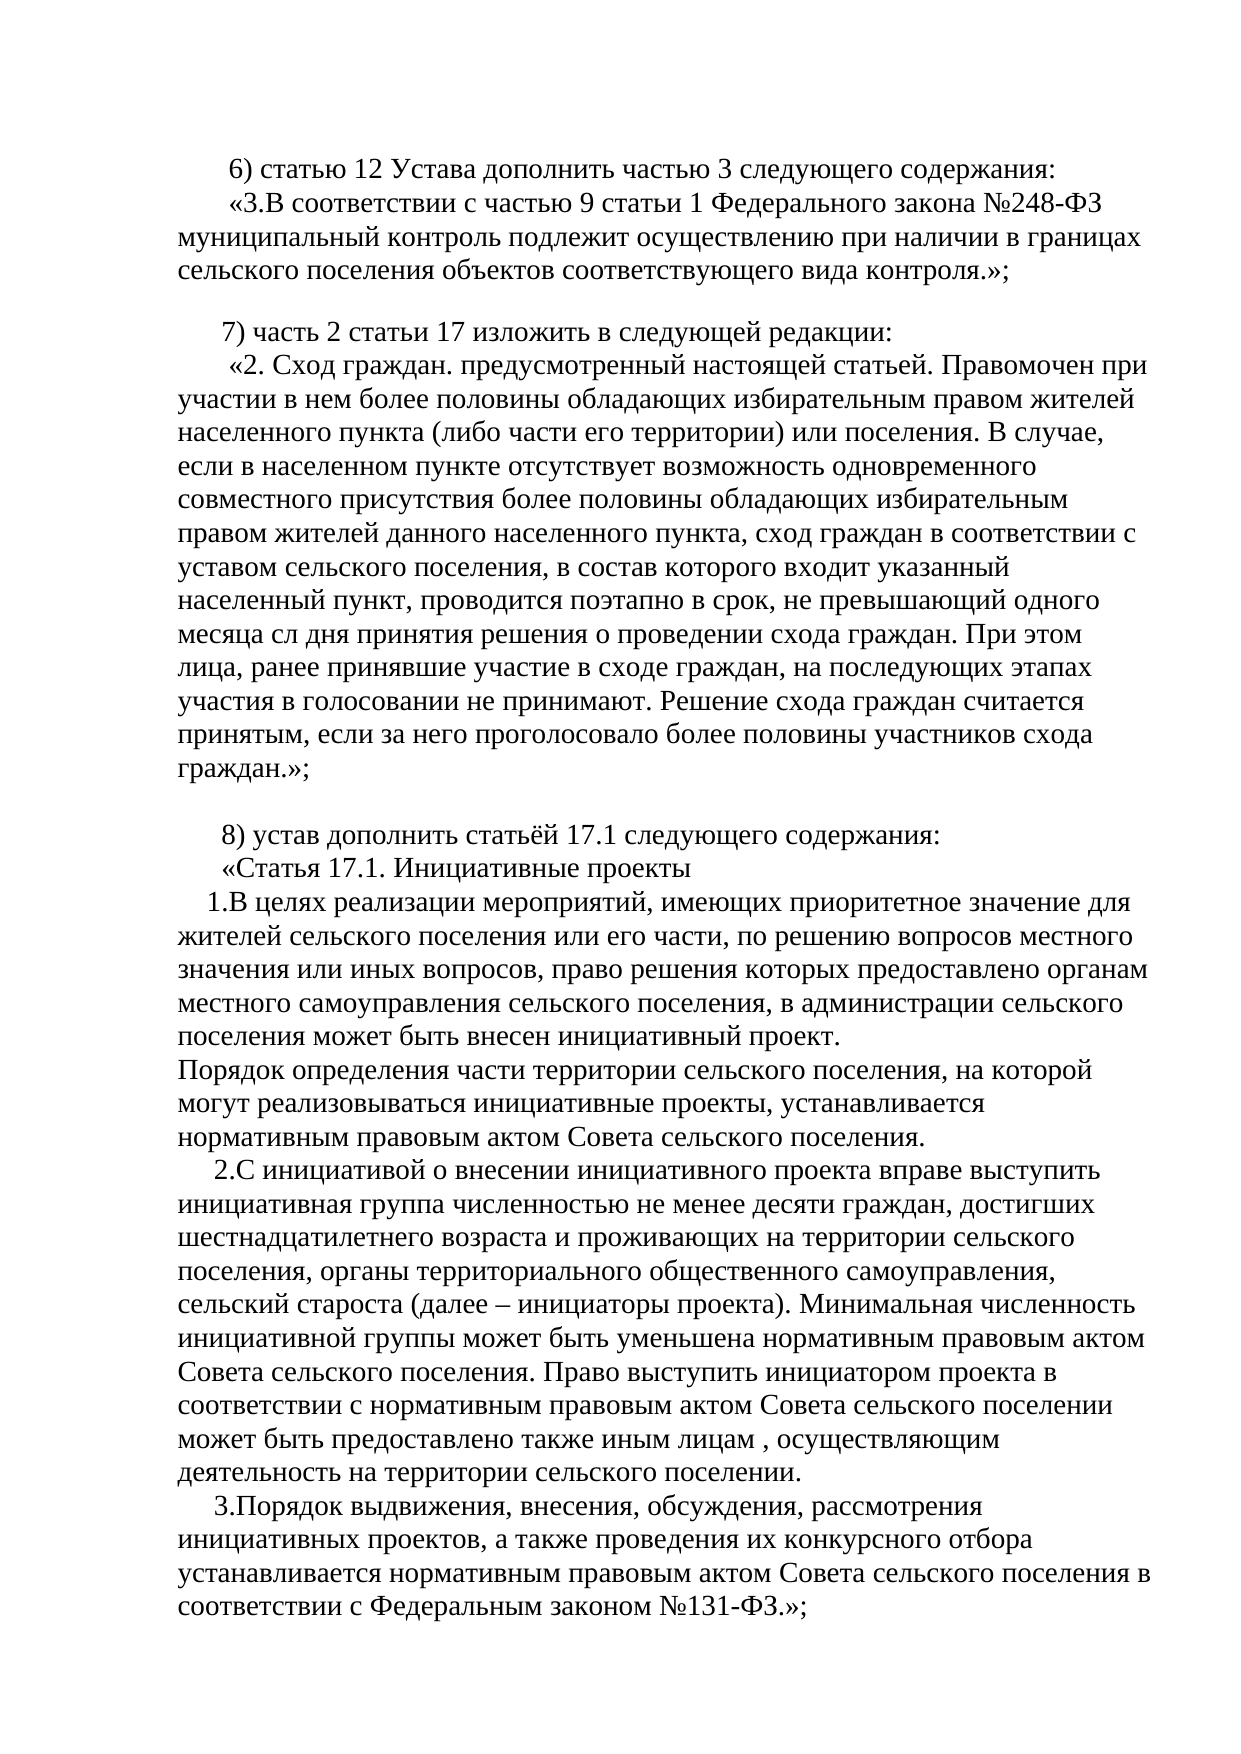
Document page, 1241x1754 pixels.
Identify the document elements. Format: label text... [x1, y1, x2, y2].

text «3.В соответствии с частью 9 статьи 1 Федерального закона №248-ФЗ муниципальный контроль подлежит осуществлению при наличии в границах сельского поселения объектов соответствующего вида контроля.»; [177, 185, 1152, 286]
text 7) часть 2 статьи 17 изложить в следующей редакции: [177, 314, 1152, 347]
text Порядок определения части территории сельского поселения, на которой могут реализовываться инициативные проекты, устанавливается нормативным правовым актом Совета сельского поселения. [177, 1052, 1152, 1152]
text «2. Сход граждан. предусмотренный настоящей статьей. Правомочен при участии в нем более половины обладающих избирательным правом жителей населенного пункта (либо части его территории) или поселения. В случае, если в населенном пункте отсутствует возможность одновременного совместного присутствия более половины обладающих избирательным правом жителей данного населенного пункта, сход граждан в соответствии с уставом сельского поселения, в состав которого входит указанный населенный пункт, проводится поэтапно в срок, не превышающий одного месяца сл дня принятия решения о проведении схода граждан. При этом лица, ранее принявшие участие в сходе граждан, на последующих этапах участия в голосовании не принимают. Решение схода граждан считается принятым, если за него проголосовало более половины участников схода граждан.»; [177, 347, 1152, 783]
text «Статья 17.1. Инициативные проекты [177, 851, 1152, 884]
text 8) устав дополнить статьёй 17.1 следующего содержания: [177, 817, 1152, 851]
text 2.С инициативой о внесении инициативного проекта вправе выступить инициативная группа численностью не менее десяти граждан, достигших шестнадцатилетнего возраста и проживающих на территории сельского поселения, органы территориального общественного самоуправления, сельский староста (далее – инициаторы проекта). Минимальная численность инициативной группы может быть уменьшена нормативным правовым актом Совета сельского поселения. Право выступить инициатором проекта в соответствии с нормативным правовым актом Совета сельского поселении может быть предоставлено также иным лицам , осуществляющим деятельность на территории сельского поселении. [177, 1152, 1152, 1488]
text 3.Порядок выдвижения, внесения, обсуждения, рассмотрения инициативных проектов, а также проведения их конкурсного отбора устанавливается нормативным правовым актом Совета сельского поселения в соответствии с Федеральным законом №131-ФЗ.»; [177, 1488, 1152, 1622]
text 6) статью 12 Устава дополнить частью 3 следующего содержания: [177, 152, 1152, 185]
text 1.В целях реализации мероприятий, имеющих приоритетное значение для жителей сельского поселения или его части, по решению вопросов местного значения или иных вопросов, право решения которых предоставлено органам местного самоуправления сельского поселения, в администрации сельского поселения может быть внесен инициативный проект. [177, 884, 1152, 1052]
